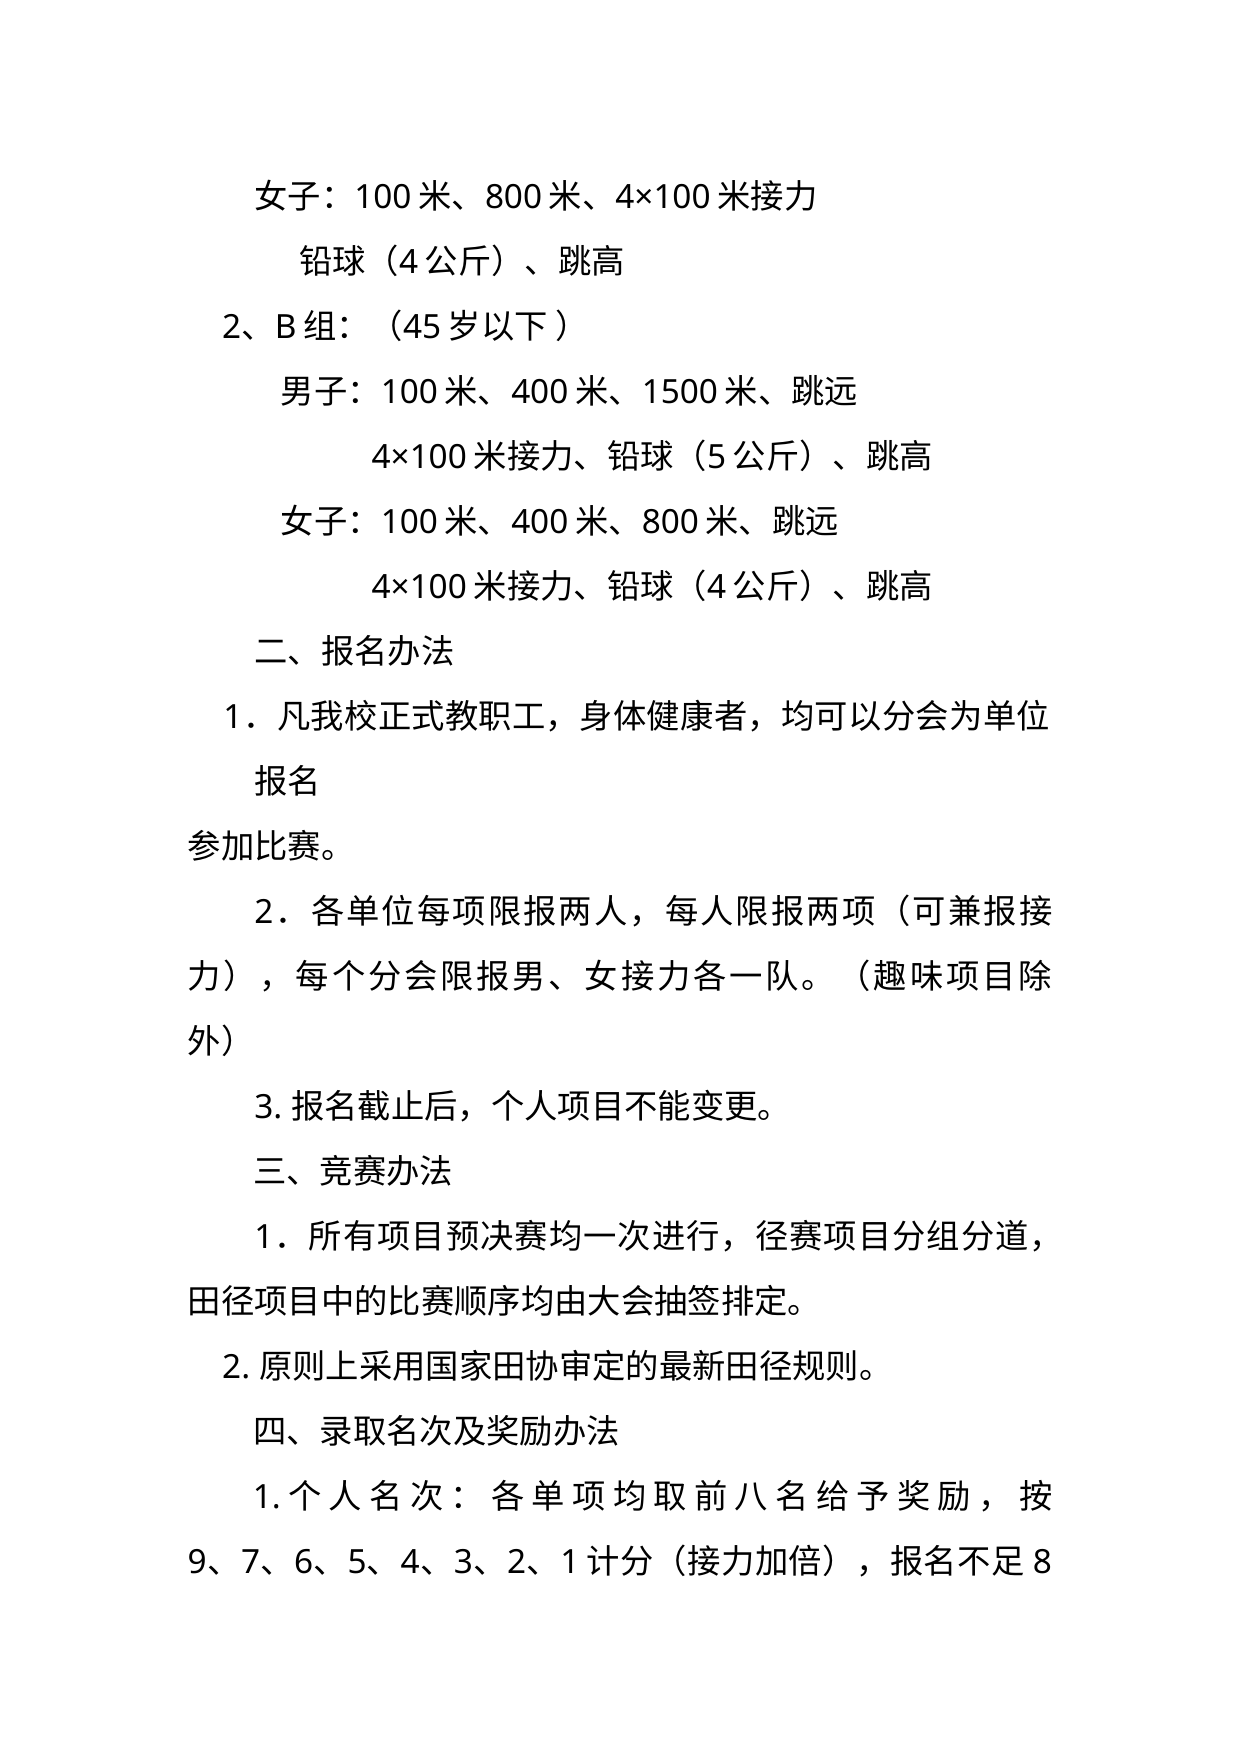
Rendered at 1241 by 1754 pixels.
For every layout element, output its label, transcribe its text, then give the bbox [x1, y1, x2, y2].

text 二、报名办法 [187, 617, 1053, 682]
text 2．各单位每项限报两人，每人限报两项（可兼报接力），每个分会限报男、女接力各一队。（趣味项目除外） [187, 877, 1053, 1072]
text 4×100米接力、铅球（5公斤）、跳高 [187, 422, 1053, 487]
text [187, 1462, 1053, 1592]
text 4×100米接力、铅球（4公斤）、跳高 [187, 552, 1053, 617]
text 2. 原则上采用国家田协审定的最新田径规则。 [187, 1332, 1053, 1397]
text 2、B组：（45岁以下 ） [187, 292, 1053, 357]
text 女子：100米、800米、4×100米接力 [187, 162, 1053, 227]
text 四、录取名次及奖励办法 [187, 1397, 1053, 1462]
text 参加比赛。 [187, 812, 1053, 877]
text 三、竞赛办法 [187, 1137, 1053, 1202]
text 铅球（4公斤）、跳高 [187, 227, 1053, 292]
text 1．凡我校正式教职工，身体健康者，均可以分会为单位报名 [187, 682, 1053, 812]
text 男子：100米、400米、1500米、跳远 [187, 357, 1053, 422]
text 女子：100米、400米、800米、跳远 [187, 487, 1053, 552]
text 3. 报名截止后，个人项目不能变更。 [187, 1072, 1053, 1137]
text 1．所有项目预决赛均一次进行，径赛项目分组分道，田径项目中的比赛顺序均由大会抽签排定。 [187, 1202, 1065, 1332]
